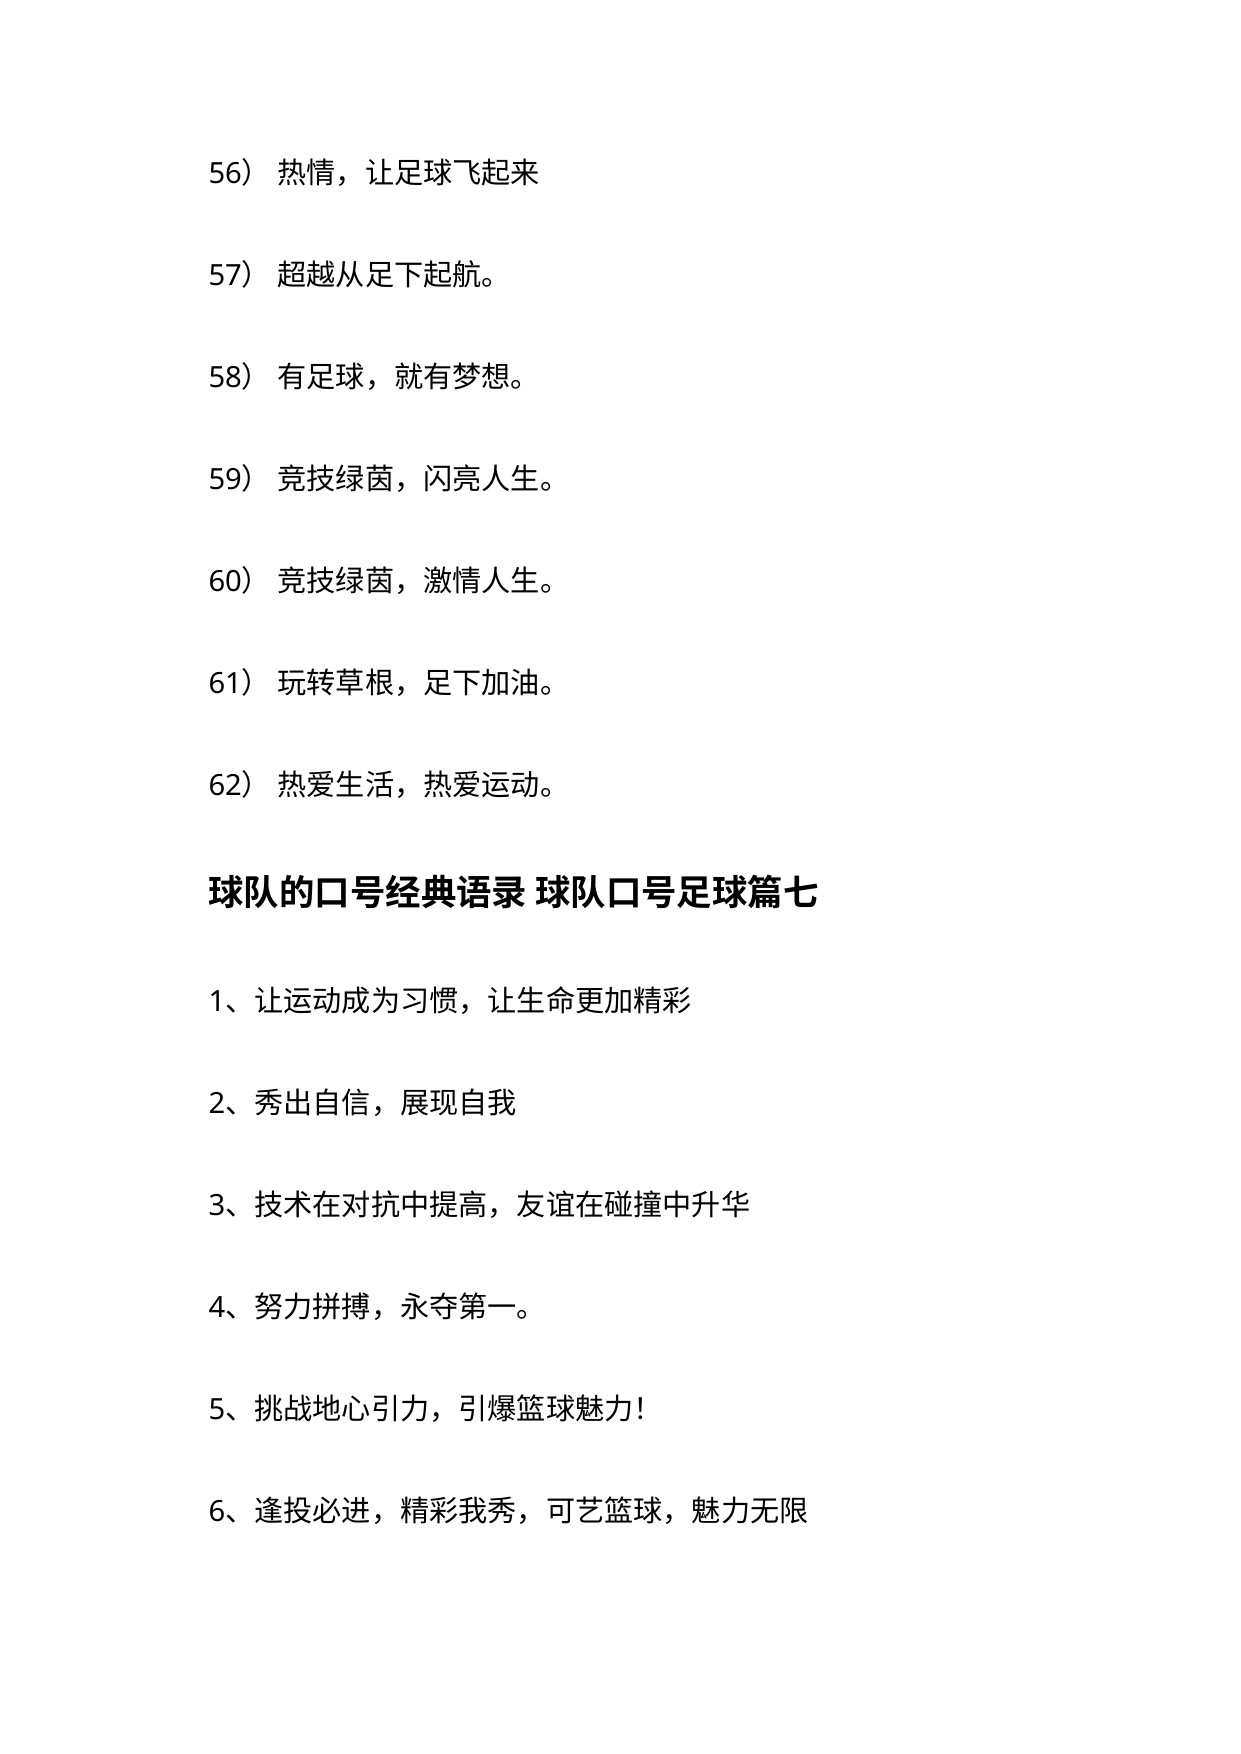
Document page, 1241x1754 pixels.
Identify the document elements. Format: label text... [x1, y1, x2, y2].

text 58） 有足球，就有梦想。 [150, 354, 1090, 396]
text 6、逢投必进，精彩我秀，可艺篮球，魅力无限 [150, 1487, 1090, 1529]
text 2、秀出自信，展现自我 [150, 1079, 1090, 1122]
text 4、努力拼搏，永夺第一。 [150, 1283, 1090, 1326]
text 1、让运动成为习惯，让生命更加精彩 [150, 977, 1090, 1020]
text 57） 超越从足下起航。 [150, 252, 1090, 294]
text 球队的口号经典语录 球队口号足球篇七 [150, 864, 1090, 915]
text 61） 玩转草根，足下加油。 [150, 660, 1090, 702]
text 56） 热情，让足球飞起来 [150, 150, 1090, 192]
text 60） 竞技绿茵，激情人生。 [150, 558, 1090, 600]
text 59） 竞技绿茵，闪亮人生。 [150, 456, 1090, 498]
text 3、技术在对抗中提高，友谊在碰撞中升华 [150, 1181, 1090, 1224]
text 62） 热爱生活，热爱运动。 [150, 762, 1090, 804]
text 5、挑战地心引力，引爆篮球魅力！ [150, 1385, 1090, 1428]
